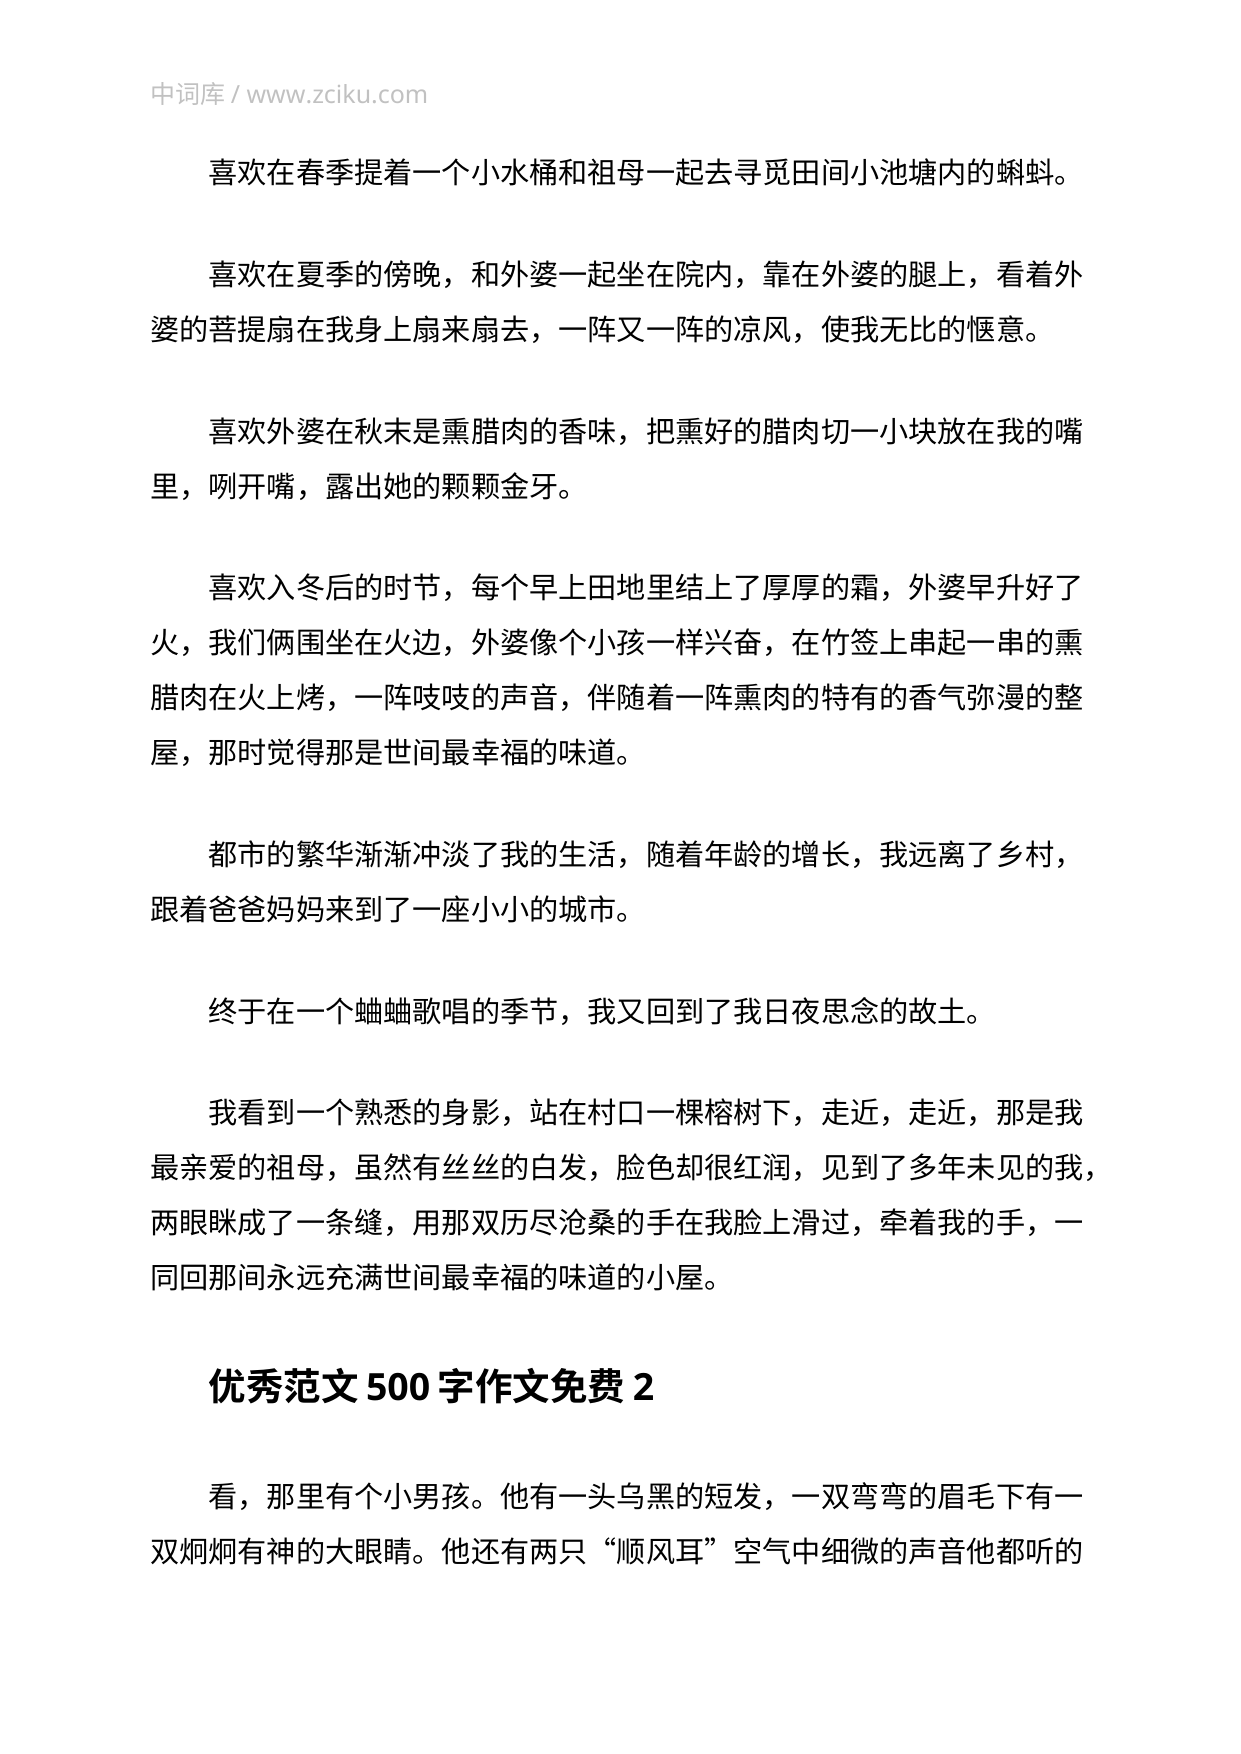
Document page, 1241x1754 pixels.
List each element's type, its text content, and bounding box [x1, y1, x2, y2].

text 优秀范文500字作文免费2 [150, 1356, 1090, 1411]
text 喜欢在春季提着一个小水桶和祖母一起去寻觅田间小池塘内的蝌蚪。 [150, 150, 1090, 192]
text 都市的繁华渐渐冲淡了我的生活，随着年龄的增长，我远离了乡村，跟着爸爸妈妈来到了一座小小的城市。 [150, 832, 1090, 929]
text 喜欢在夏季的傍晚，和外婆一起坐在院内，靠在外婆的腿上，看着外婆的菩提扇在我身上扇来扇去，一阵又一阵的凉风，使我无比的惬意。 [150, 252, 1090, 349]
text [150, 1474, 1090, 1571]
text 喜欢外婆在秋末是熏腊肉的香味，把熏好的腊肉切一小块放在我的嘴里，咧开嘴，露出她的颗颗金牙。 [150, 408, 1090, 506]
text 喜欢入冬后的时节，每个早上田地里结上了厚厚的霜，外婆早升好了火，我们俩围坐在火边，外婆像个小孩一样兴奋，在竹签上串起一串的熏腊肉在火上烤，一阵吱吱的声音，伴随着一阵熏肉的特有的香气弥漫的整屋，那时觉得那是世间最幸福的味道。 [150, 565, 1090, 772]
text 我看到一个熟悉的身影，站在村口一棵榕树下，走近，走近，那是我最亲爱的祖母，虽然有丝丝的白发，脸色却很红润，见到了多年未见的我，两眼眯成了一条缝，用那双历尽沧桑的手在我脸上滑过，牵着我的手，一同回那间永远充满世间最幸福的味道的小屋。 [150, 1090, 1090, 1297]
text 终于在一个蛐蛐歌唱的季节，我又回到了我日夜思念的故土。 [150, 988, 1090, 1031]
